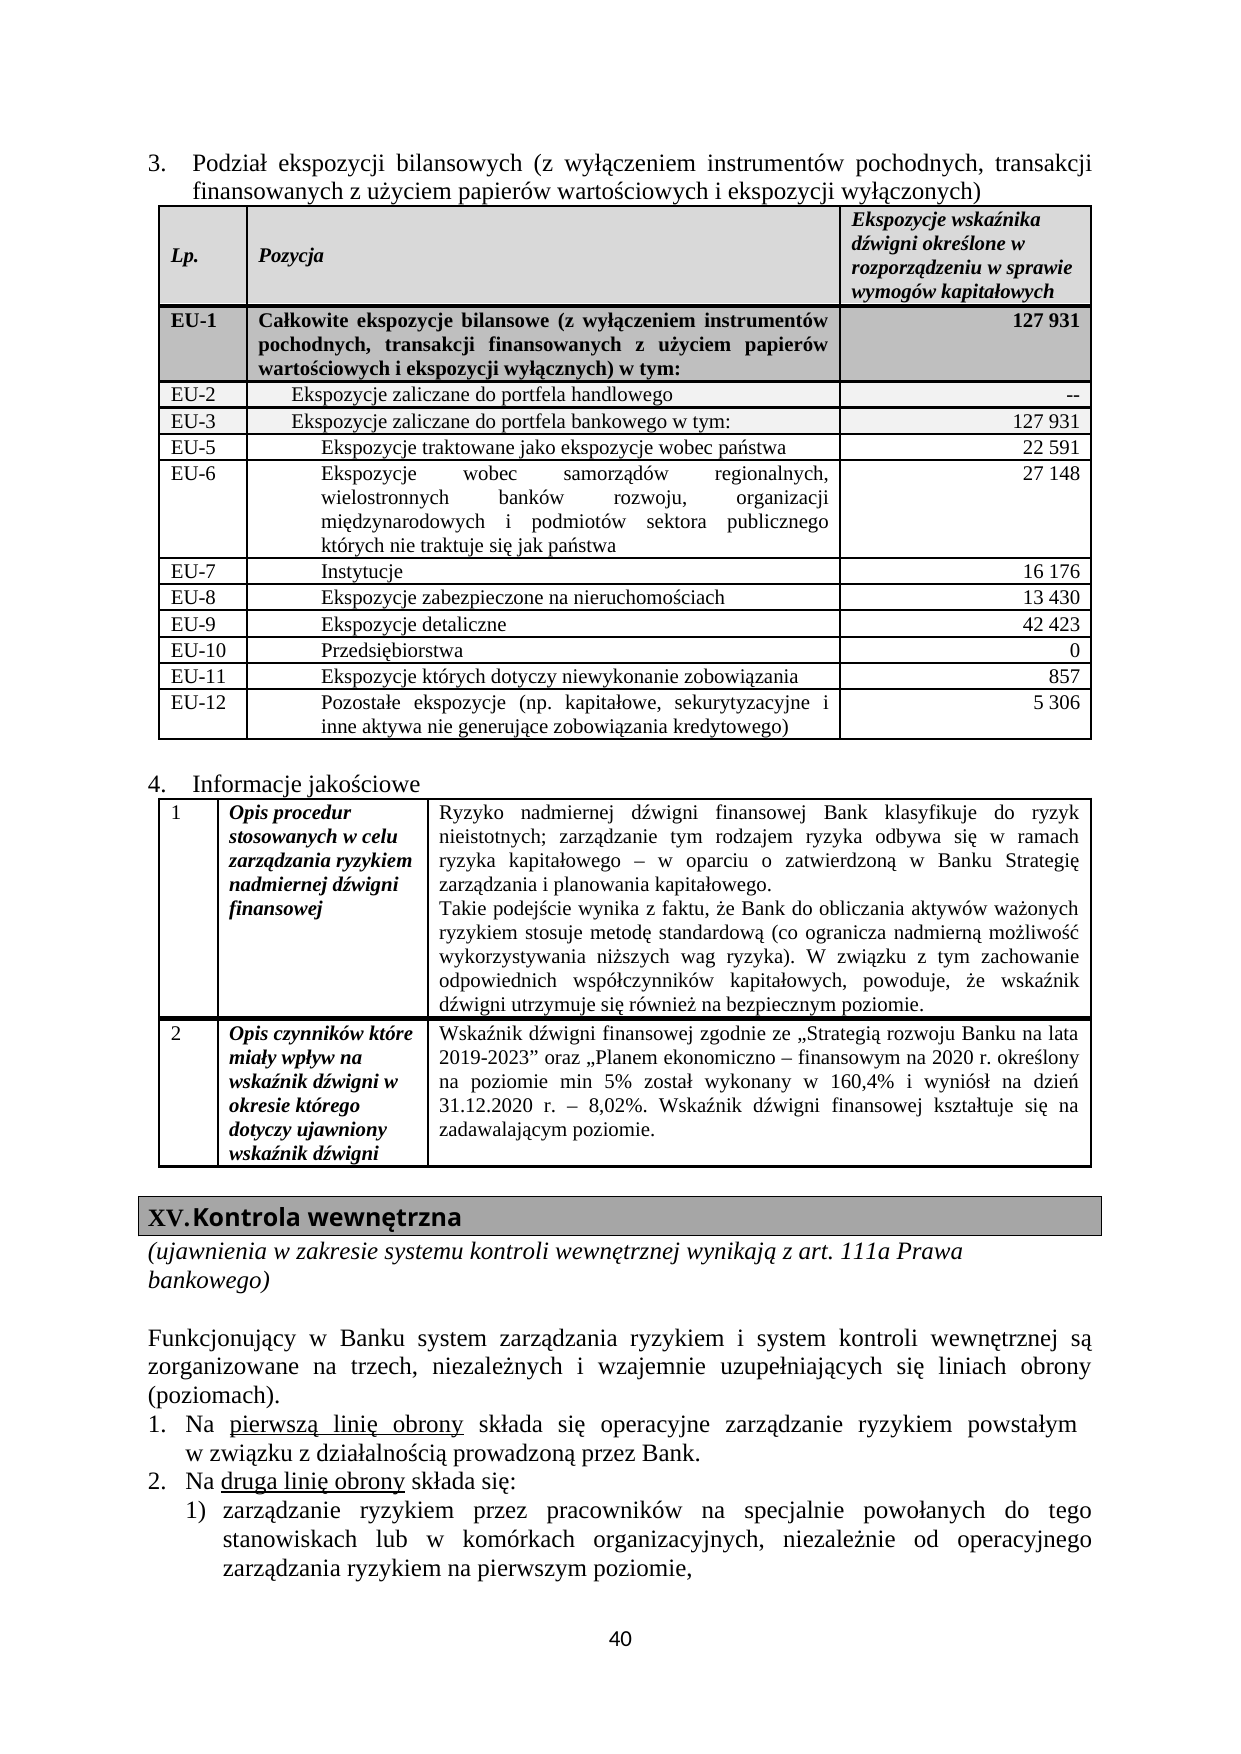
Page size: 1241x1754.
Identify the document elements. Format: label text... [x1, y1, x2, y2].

table_cell EU-7 [160, 559, 246, 583]
list Na pierwszą linię obrony składa się operacyjne zarządzanie ryzykiem powstałym w związku z działalnością prowadzoną przez Bank. [148, 1409, 1093, 1466]
table_cell Pozostałe ekspozycje (np. kapitałowe, sekurytyzacyjne i inne aktywa nie generujące zobowiązania kredytowego) [248, 690, 839, 738]
table_cell Instytucje [248, 559, 839, 583]
table_cell 27 148 [841, 461, 1090, 557]
table_cell Ekspozycje zaliczane do portfela bankowego w tym: [248, 409, 839, 433]
table_cell EU-12 [160, 690, 246, 738]
list Kontrola wewnętrzna [139, 1197, 1101, 1235]
list Informacje jakościowe [148, 769, 1093, 798]
list zarządzanie ryzykiem przez pracowników na specjalnie powołanych do tego stanowiskach lub w komórkach organizacyjnych, niezależnie od operacyjnego zarządzania ryzykiem na pierwszym poziomie, [185, 1495, 1093, 1581]
table_cell 42 423 [841, 611, 1090, 636]
table_cell EU-2 [160, 383, 246, 406]
list Na druga linię obrony składa się: [148, 1466, 1093, 1495]
table_header Ekspozycje wskaźnika dźwigni określone w rozporządzeniu w sprawie wymogów kapitałowych [841, 207, 1090, 303]
table_cell 127 931 [841, 409, 1090, 433]
table_cell EU-5 [160, 435, 246, 459]
table_cell 857 [841, 664, 1090, 688]
table_cell Opis czynników które miały wpływ na wskaźnik dźwigni w okresie którego dotyczy ujawniony wskaźnik dźwigni [219, 1021, 427, 1165]
table_cell 127 931 [841, 308, 1090, 380]
table_cell 16 176 [841, 559, 1090, 583]
table_cell EU-11 [160, 664, 246, 688]
table_cell EU-9 [160, 611, 246, 636]
table_header Opis procedur stosowanych w celu zarządzania ryzykiem nadmiernej dźwigni finansowej [219, 800, 427, 1016]
table_cell EU-3 [160, 409, 246, 433]
table_cell Ekspozycje traktowane jako ekspozycje wobec państwa [248, 435, 839, 459]
table_cell 5 306 [841, 690, 1090, 738]
list Podział ekspozycji bilansowych (z wyłączeniem instrumentów pochodnych, transakcji finansowanych z użyciem papierów wartościowych i ekspozycji wyłączonych) [148, 148, 1093, 205]
table_header 1 [160, 800, 217, 1016]
text (ujawnienia w zakresie systemu kontroli wewnętrznej wynikają z art. 111a Prawa bankowego) [148, 1236, 1093, 1294]
table_cell Ekspozycje zabezpieczone na nieruchomościach [248, 585, 839, 609]
table_cell 22 591 [841, 435, 1090, 459]
table_header Ryzyko nadmiernej dźwigni finansowej Bank klasyfikuje do ryzyk nieistotnych; zarządzanie tym rodzajem ryzyka odbywa się w ramach ryzyka kapitałowego – w oparciu o zatwierdzoną w Banku Strategię zarządzania i planowania kapitałowego. Takie podejście wynika z faktu, że Bank do obliczania aktywów ważonych ryzykiem stosuje metodę standardową (co ogranicza nadmierną możliwość wykorzystywania niższych wag ryzyka). W związku z tym zachowanie odpowiednich współczynników kapitałowych, powoduje, że wskaźnik dźwigni utrzymuje się również na bezpiecznym poziomie. [429, 800, 1090, 1016]
table_cell Ekspozycje których dotyczy niewykonanie zobowiązania [248, 664, 839, 688]
table_cell -- [841, 383, 1090, 406]
table_cell Ekspozycje wobec samorządów regionalnych, wielostronnych banków rozwoju, organizacji międzynarodowych i podmiotów sektora publicznego których nie traktuje się jak państwa [248, 461, 839, 557]
table_cell EU-1 [160, 308, 246, 380]
table_cell Wskaźnik dźwigni finansowej zgodnie ze „Strategią rozwoju Banku na lata 2019-2023” oraz „Planem ekonomiczno – finansowym na 2020 r. określony na poziomie min 5% został wykonany w 160,4% i wyniósł na dzień 31.12.2020 r. – 8,02%. Wskaźnik dźwigni finansowej kształtuje się na zadawalającym poziomie. [429, 1021, 1090, 1165]
table_header Pozycja [248, 207, 839, 303]
table_cell Ekspozycje detaliczne [248, 611, 839, 636]
table_cell Przedsiębiorstwa [248, 638, 839, 662]
table_cell 13 430 [841, 585, 1090, 609]
table_cell EU-10 [160, 638, 246, 662]
table_cell Ekspozycje zaliczane do portfela handlowego [248, 383, 839, 406]
table_cell EU-6 [160, 461, 246, 557]
table_cell Całkowite ekspozycje bilansowe (z wyłączeniem instrumentów pochodnych, transakcji finansowanych z użyciem papierów wartościowych i ekspozycji wyłącznych) w tym: [248, 308, 839, 380]
text Funkcjonujący w Banku system zarządzania ryzykiem i system kontroli wewnętrznej są zorganizowane na trzech, niezależnych i wzajemnie uzupełniających się liniach obrony (poziomach). [148, 1323, 1093, 1409]
table_cell 2 [160, 1021, 217, 1165]
table_cell EU-8 [160, 585, 246, 609]
table_header Lp. [160, 207, 246, 303]
table_cell 0 [841, 638, 1090, 662]
